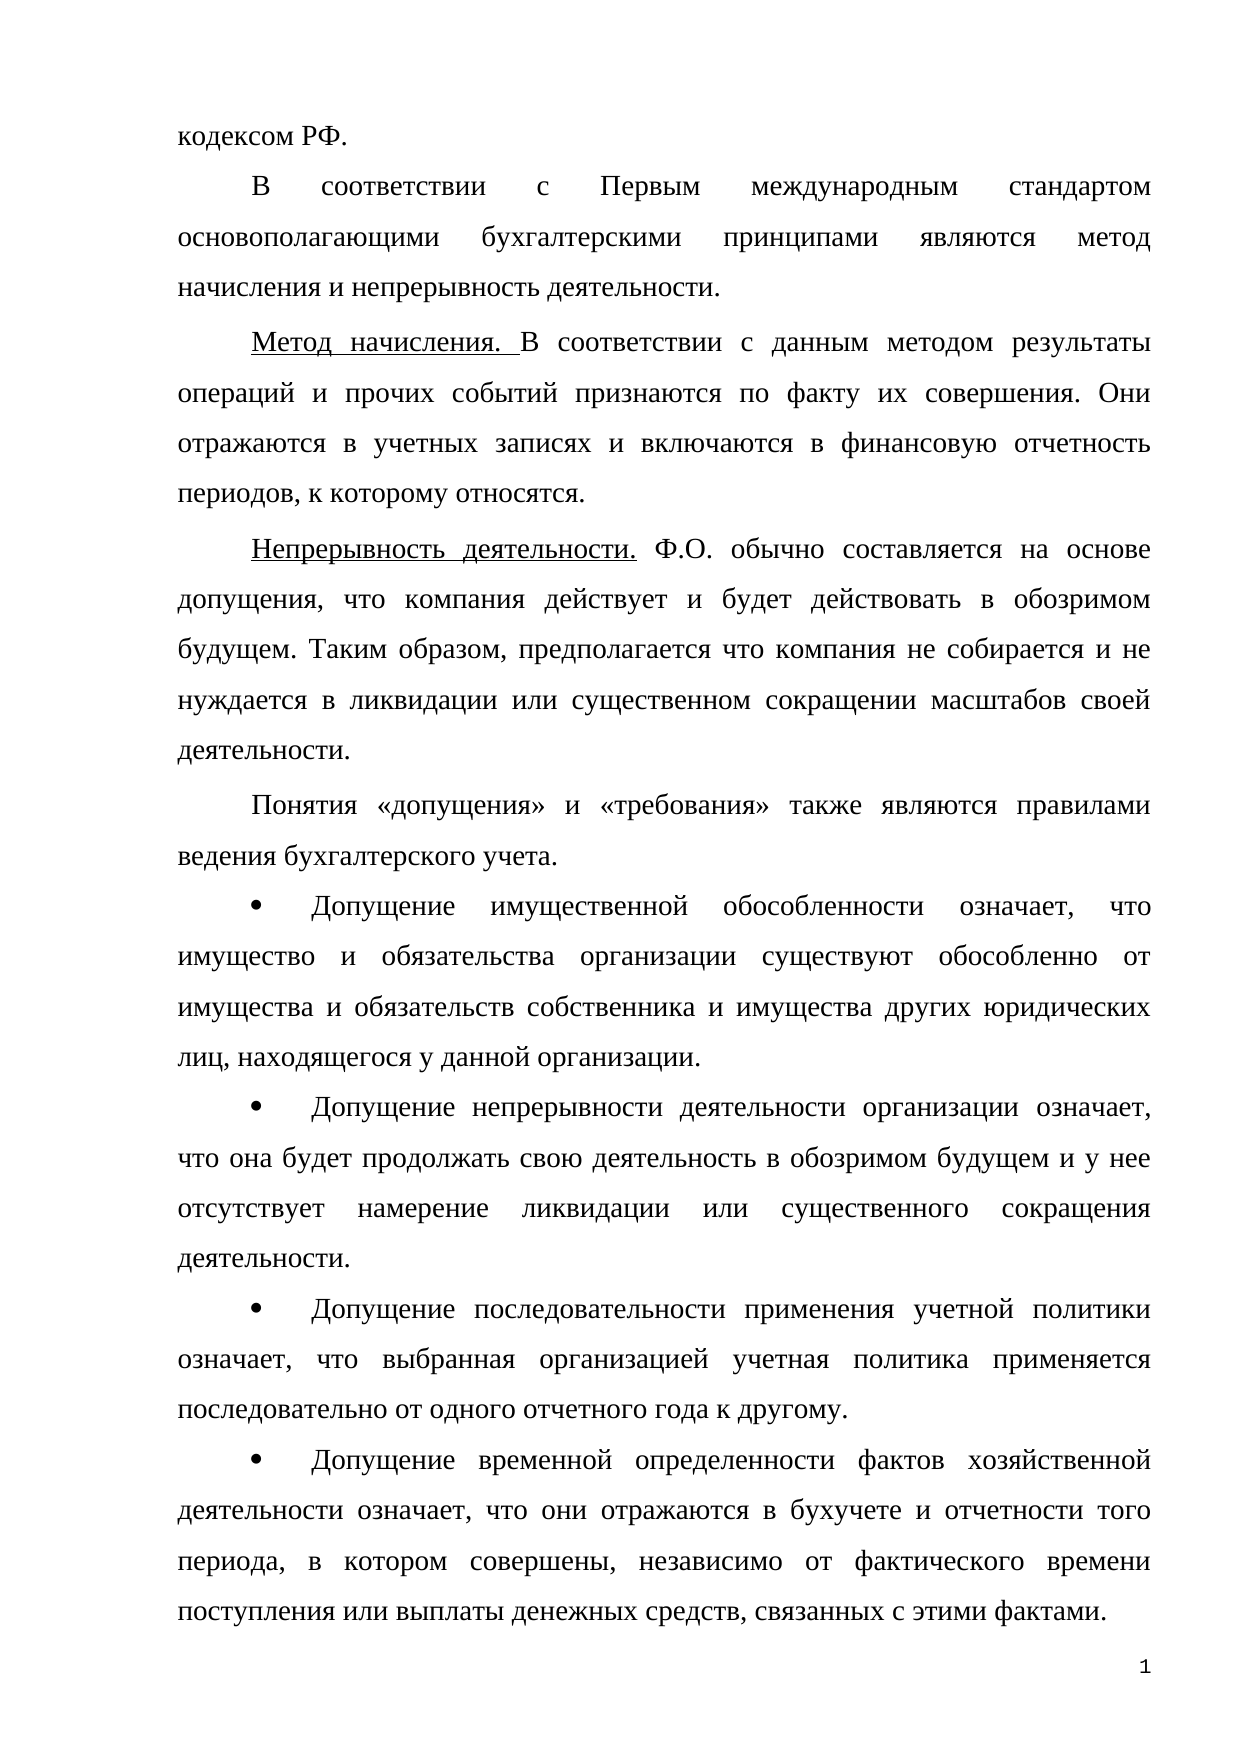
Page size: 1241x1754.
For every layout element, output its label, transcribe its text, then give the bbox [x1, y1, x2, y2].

list Допущение имущественной обособленности означает, что имущество и обязательства организации существуют обособленно от имущества и обязательств собственника и имущества других юридических лиц, находящегося у данной организации. [177, 888, 1152, 1073]
text Понятия «допущения» и «требования» также являются правилами ведения бухгалтерского учета. [177, 787, 1152, 871]
list Допущение временной определенности фактов хозяйственной деятельности означает, что они отражаются в бухучете и отчетности того периода, в котором совершены, независимо от фактического времени поступления или выплаты денежных средств, связанных с этими фактами. [177, 1442, 1152, 1626]
text Метод начисления. В соответствии с данным методом результаты операций и прочих событий признаются по факту их совершения. Они отражаются в учетных записях и включаются в финансовую отчетность периодов, к которому относятся. [177, 324, 1152, 509]
text В соответствии с Первым международным стандартом основополагающими бухгалтерскими принципами являются метод начисления и непрерывность деятельности. [177, 168, 1152, 303]
list Допущение непрерывности деятельности организации означает, что она будет продолжать свою деятельность в обозримом будущем и у нее отсутствует намерение ликвидации или существенного сокращения деятельности. [177, 1089, 1152, 1274]
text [177, 118, 1152, 152]
list Допущение последовательности применения учетной политики означает, что выбранная организацией учетная политика применяется последовательно от одного отчетного года к другому. [177, 1291, 1152, 1425]
text Непрерывность деятельности. Ф.О. обычно составляется на основе допущения, что компания действует и будет действовать в обозримом будущем. Таким образом, предполагается что компания не собирается и не нуждается в ликвидации или существенном сокращении масштабов своей деятельности. [177, 531, 1152, 766]
